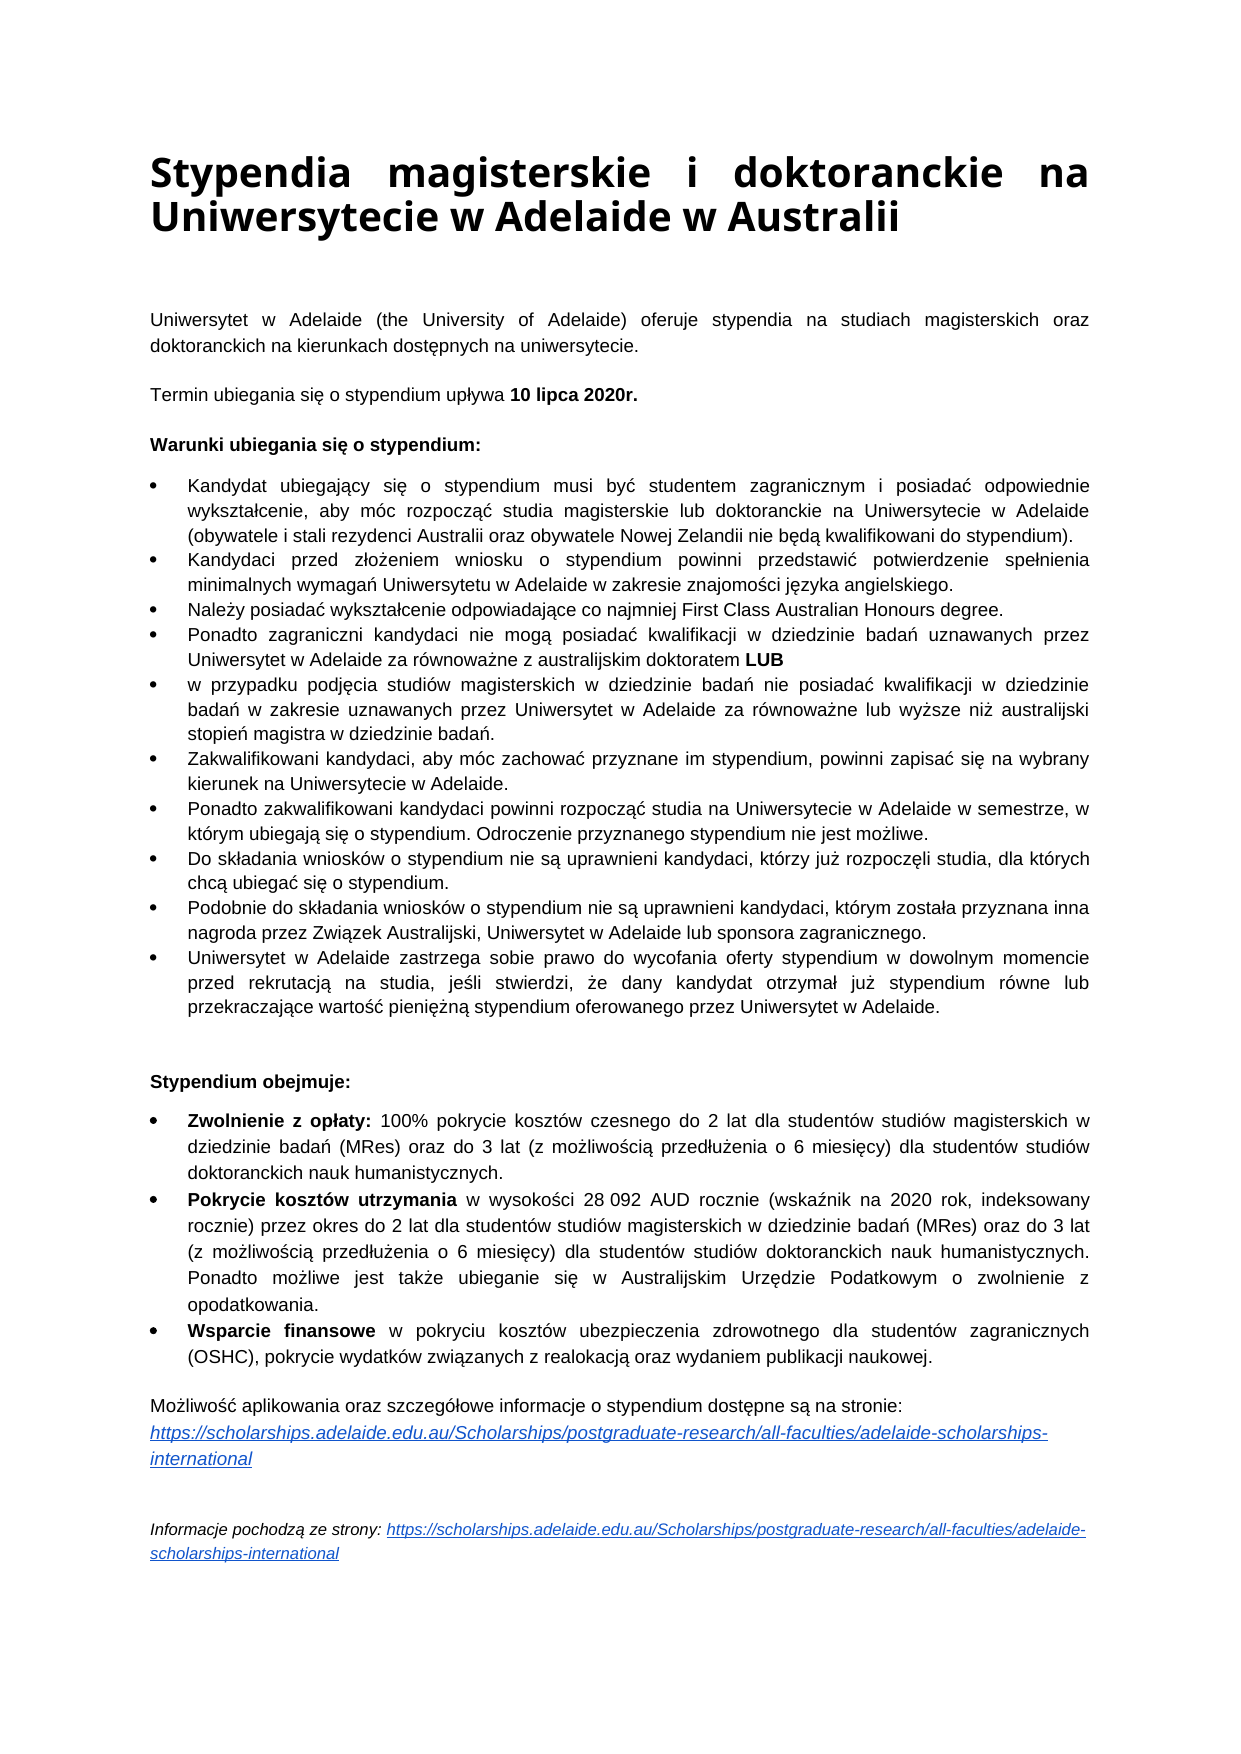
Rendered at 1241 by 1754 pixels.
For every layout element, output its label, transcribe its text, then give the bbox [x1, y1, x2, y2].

list Kandydaci przed złożeniem wniosku o stypendium powinni przedstawić potwierdzenie spełnienia minimalnych wymagań Uniwersytetu w Adelaide w zakresie znajomości języka angielskiego. [150, 549, 1090, 596]
list Należy posiadać wykształcenie odpowiadające co najmniej First Class Australian Honours degree. [150, 599, 1090, 621]
text Warunki ubiegania się o stypendium: [150, 433, 1090, 455]
list Zakwalifikowani kandydaci, aby móc zachować przyznane im stypendium, powinni zapisać się na wybrany kierunek na Uniwersytecie w Adelaide. [150, 748, 1090, 794]
list Uniwersytet w Adelaide zastrzega sobie prawo do wycofania oferty stypendium w dowolnym momencie przed rekrutacją na studia, jeśli stwierdzi, że dany kandydat otrzymał już stypendium równe lub przekraczające wartość pieniężną stypendium oferowanego przez Uniwersytet w Adelaide. [150, 947, 1090, 1018]
list Pokrycie kosztów utrzymania w wysokości 28 092 AUD rocznie (wskaźnik na 2020 rok, indeksowany rocznie) przez okres do 2 lat dla studentów studiów magisterskich w dziedzinie badań (MRes) oraz do 3 lat (z możliwością przedłużenia o 6 miesięcy) dla studentów studiów doktoranckich nauk humanistycznych. Ponadto możliwe jest także ubieganie się w Australijskim Urzędzie Podatkowym o zwolnienie z opodatkowania. [150, 1188, 1090, 1315]
list Zwolnienie z opłaty: 100% pokrycie kosztów czesnego do 2 lat dla studentów studiów magisterskich w dziedzinie badań (MRes) oraz do 3 lat (z możliwością przedłużenia o 6 miesięcy) dla studentów studiów doktoranckich nauk humanistycznych. [150, 1109, 1090, 1184]
text Informacje pochodzą ze strony: https://scholarships.adelaide.edu.au/Scholarships/postgraduate-research/all-faculties/adelaide-scholarships-international [150, 1520, 1090, 1563]
list Ponadto zagraniczni kandydaci nie mogą posiadać kwalifikacji w dziedzinie badań uznawanych przez Uniwersytet w Adelaide za równoważne z australijskim doktoratem LUB [150, 624, 1090, 670]
text Termin ubiegania się o stypendium upływa 10 lipca 2020r. [150, 384, 1090, 406]
list Podobnie do składania wniosków o stypendium nie są uprawnieni kandydaci, którym została przyznana inna nagroda przez Związek Australijski, Uniwersytet w Adelaide lub sponsora zagranicznego. [150, 897, 1090, 943]
subtitle Stypendia magisterskie i doktoranckie na Uniwersytecie w Adelaide w Australii [150, 150, 1090, 243]
text Stypendium obejmuje: [150, 1071, 1090, 1092]
list Ponadto zakwalifikowani kandydaci powinni rozpocząć studia na Uniwersytecie w Adelaide w semestrze, w którym ubiegają się o stypendium. Odroczenie przyznanego stypendium nie jest możliwe. [150, 798, 1090, 844]
list Wsparcie finansowe w pokryciu kosztów ubezpieczenia zdrowotnego dla studentów zagranicznych (OSHC), pokrycie wydatków związanych z realokacją oraz wydaniem publikacji naukowej. [150, 1320, 1090, 1368]
list Do składania wniosków o stypendium nie są uprawnieni kandydaci, którzy już rozpoczęli studia, dla których chcą ubiegać się o stypendium. [150, 847, 1090, 894]
list Kandydat ubiegający się o stypendium musi być studentem zagranicznym i posiadać odpowiednie wykształcenie, aby móc rozpocząć studia magisterskie lub doktoranckie na Uniwersytecie w Adelaide (obywatele i stali rezydenci Australii oraz obywatele Nowej Zelandii nie będą kwalifikowani do stypendium). [150, 475, 1090, 546]
list w przypadku podjęcia studiów magisterskich w dziedzinie badań nie posiadać kwalifikacji w dziedzinie badań w zakresie uznawanych przez Uniwersytet w Adelaide za równoważne lub wyższe niż australijski stopień magistra w dziedzinie badań. [150, 673, 1090, 745]
text Możliwość aplikowania oraz szczegółowe informacje o stypendium dostępne są na stronie: https://scholarships.adelaide.edu.au/Scholarships/postgraduate-research/all-faculties/adelaide-scholarships-international [150, 1395, 1090, 1469]
text Uniwersytet w Adelaide (the University of Adelaide) oferuje stypendia na studiach magisterskich oraz doktoranckich na kierunkach dostępnych na uniwersytecie. [150, 309, 1090, 357]
